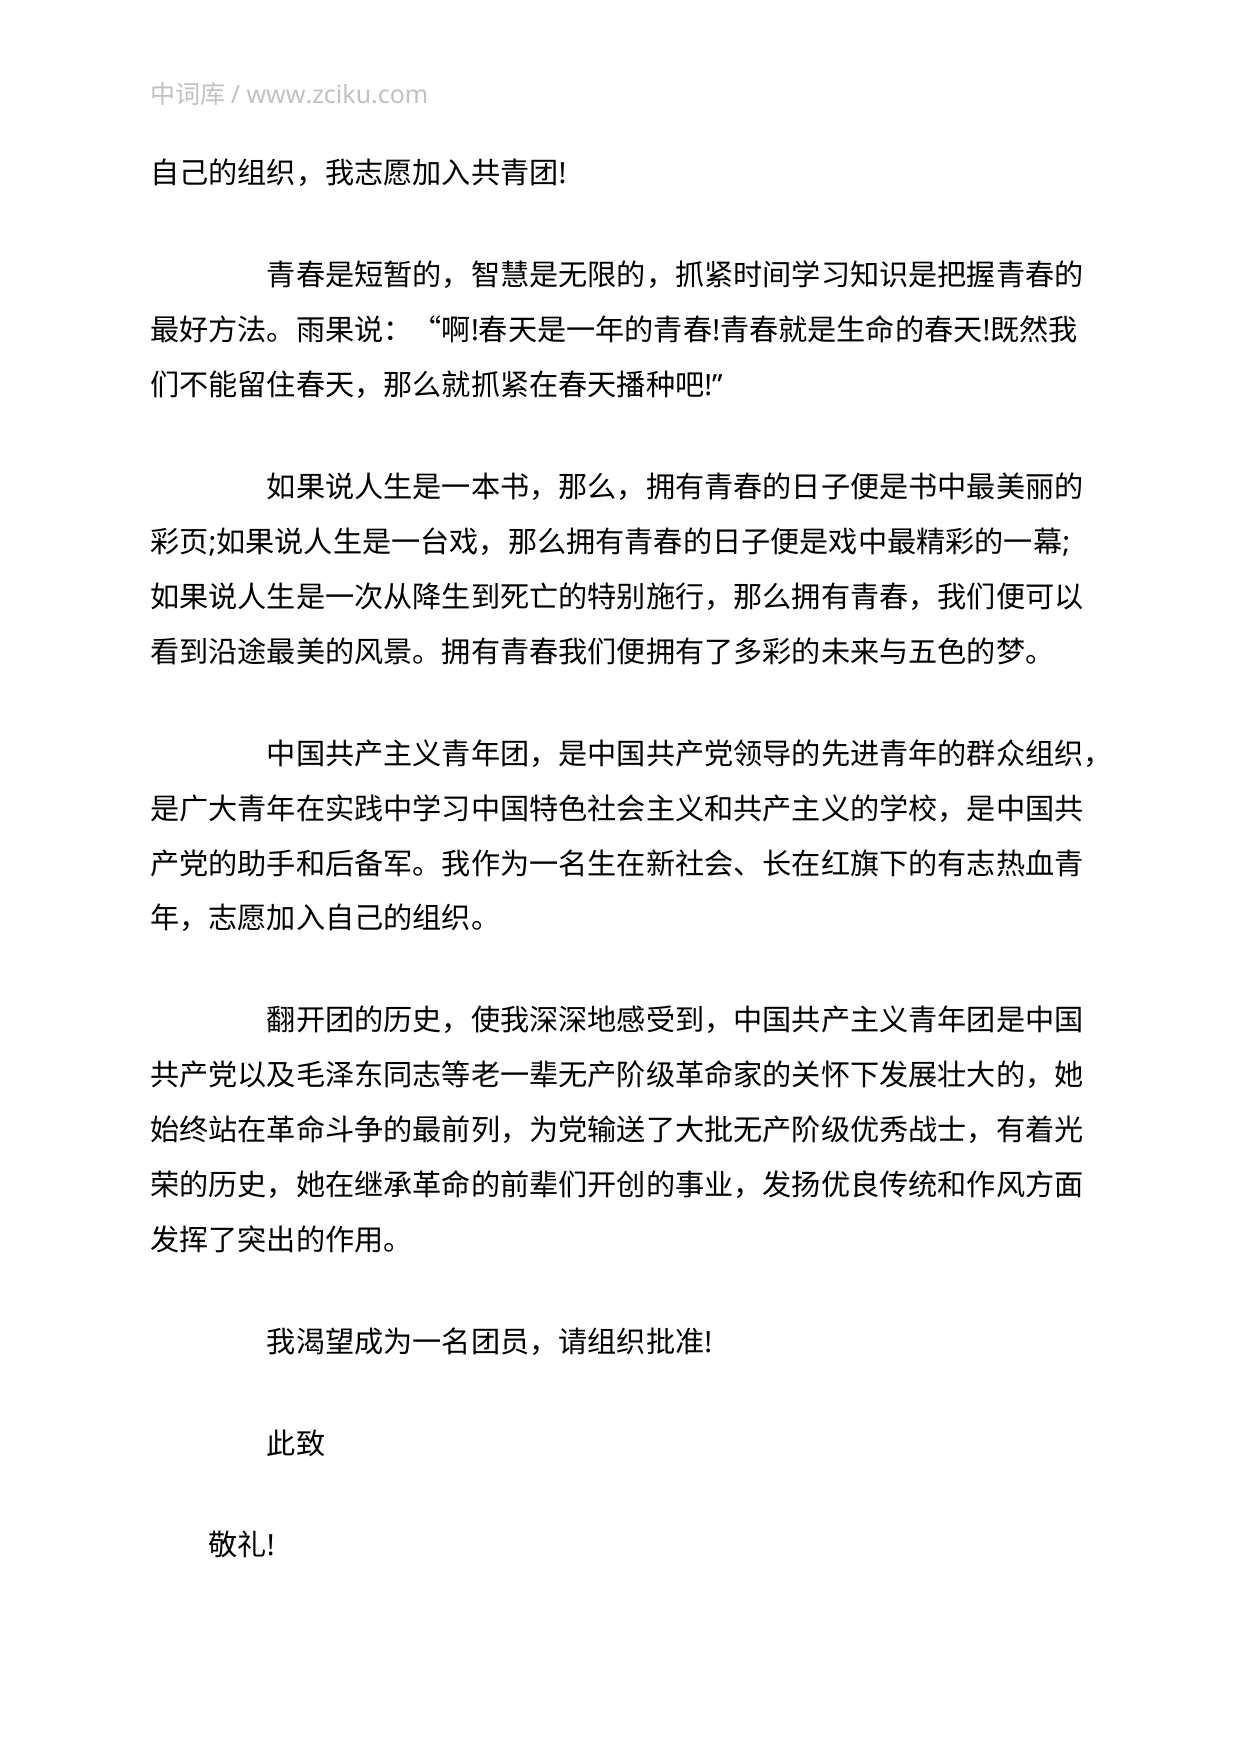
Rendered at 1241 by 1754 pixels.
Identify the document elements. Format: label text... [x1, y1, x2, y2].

text 我渴望成为一名团员，请组织批准! [150, 1318, 1090, 1361]
text 中国共产主义青年团，是中国共产党领导的先进青年的群众组织，是广大青年在实践中学习中国特色社会主义和共产主义的学校，是中国共产党的助手和后备军。我作为一名生在新社会、长在红旗下的有志热血青年，志愿加入自己的组织。 [150, 730, 1090, 937]
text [150, 150, 1090, 192]
text 此致 [150, 1420, 1090, 1462]
text 青春是短暂的，智慧是无限的，抓紧时间学习知识是把握青春的最好方法。雨果说：“啊!春天是一年的青春!青春就是生命的春天!既然我们不能留住春天，那么就抓紧在春天播种吧!” [150, 252, 1090, 404]
text 翻开团的历史，使我深深地感受到，中国共产主义青年团是中国共产党以及毛泽东同志等老一辈无产阶级革命家的关怀下发展壮大的，她始终站在革命斗争的最前列，为党输送了大批无产阶级优秀战士，有着光荣的历史，她在继承革命的前辈们开创的事业，发扬优良传统和作风方面发挥了突出的作用。 [150, 997, 1090, 1259]
text 如果说人生是一本书，那么，拥有青春的日子便是书中最美丽的彩页;如果说人生是一台戏，那么拥有青春的日子便是戏中最精彩的一幕;如果说人生是一次从降生到死亡的特别施行，那么拥有青春，我们便可以看到沿途最美的风景。拥有青春我们便拥有了多彩的未来与五色的梦。 [150, 464, 1090, 671]
text 敬礼! [150, 1522, 1090, 1564]
